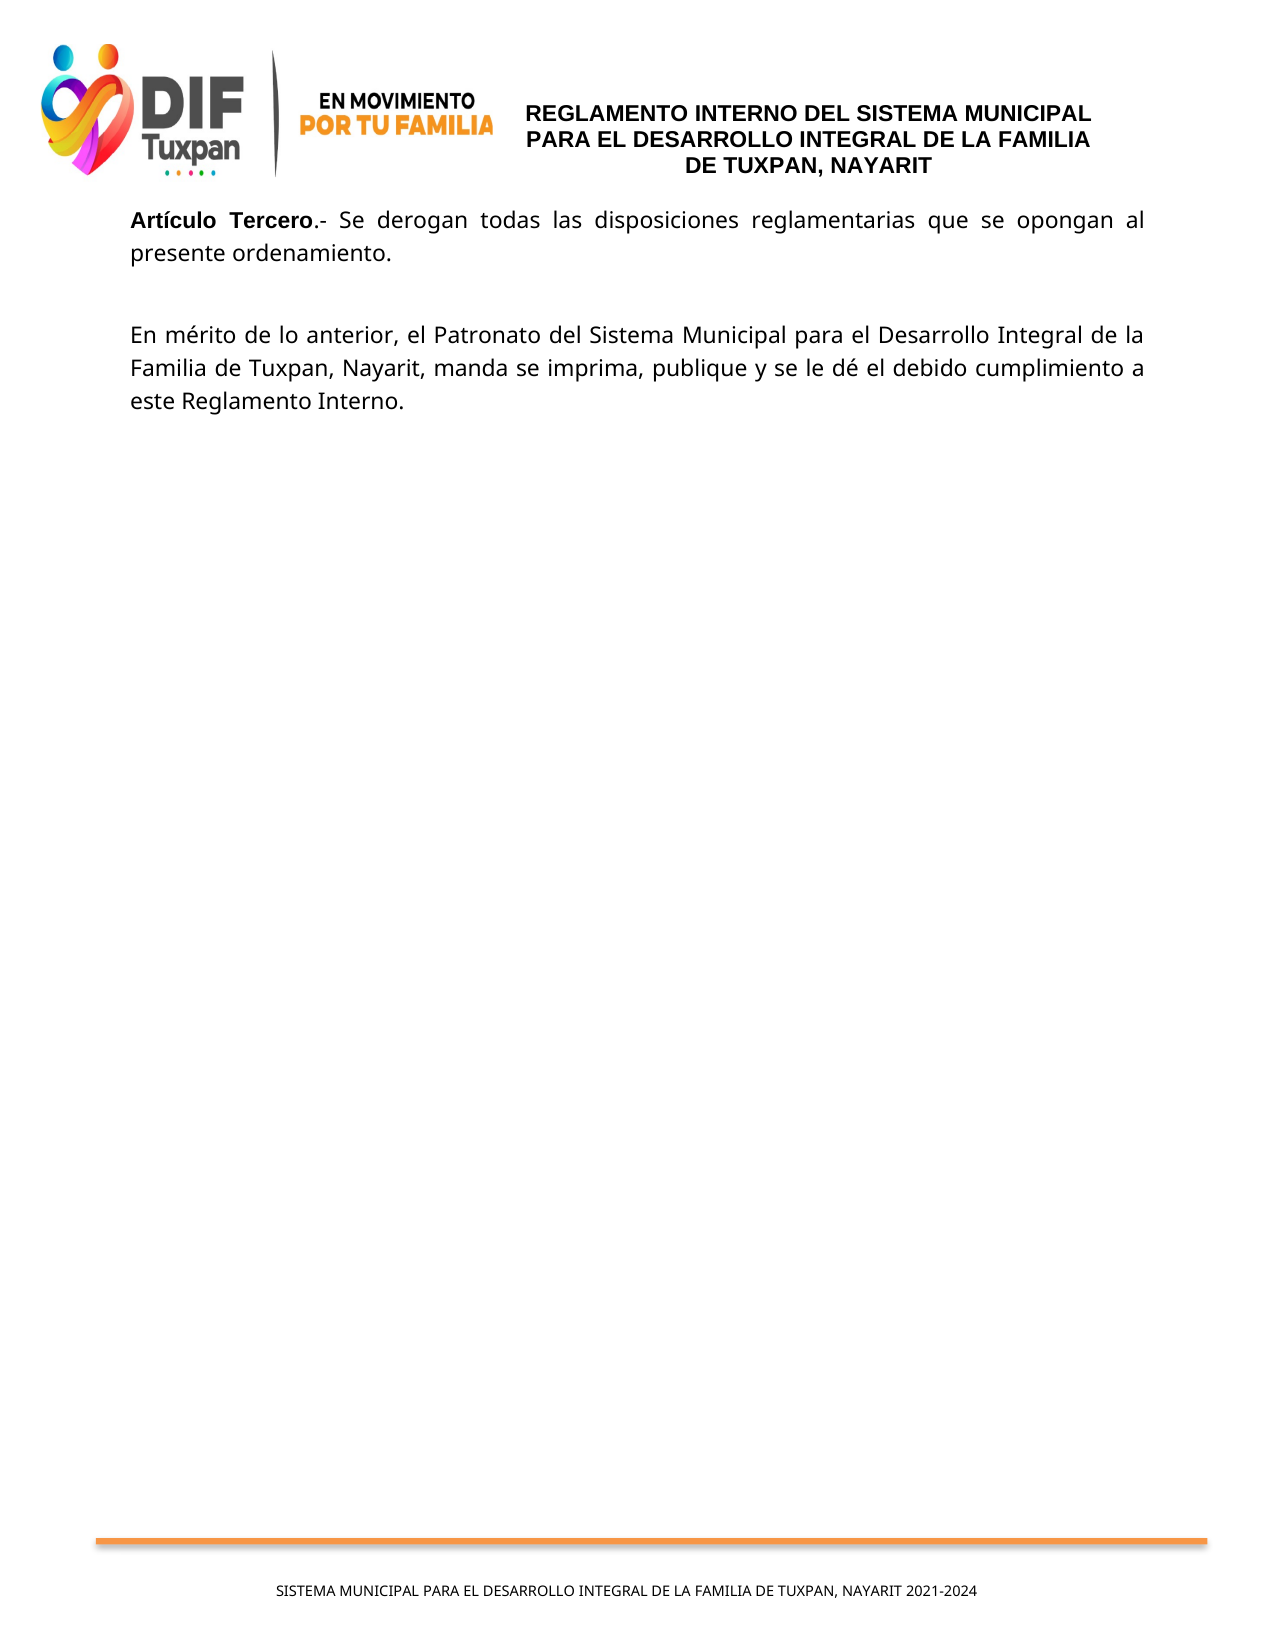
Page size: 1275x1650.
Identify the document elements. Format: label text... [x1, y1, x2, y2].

text En mérito de lo anterior, el Patronato del Sistema Municipal para el Desarrollo Integral de la Familia de Tuxpan, Nayarit, manda se imprima, publique y se le dé el debido cumplimiento a este Reglamento Interno. [130, 319, 1146, 416]
picture [38, 44, 497, 186]
text Artículo Tercero.- Se derogan todas las disposiciones reglamentarias que se opongan al presente ordenamiento. [130, 204, 1146, 268]
